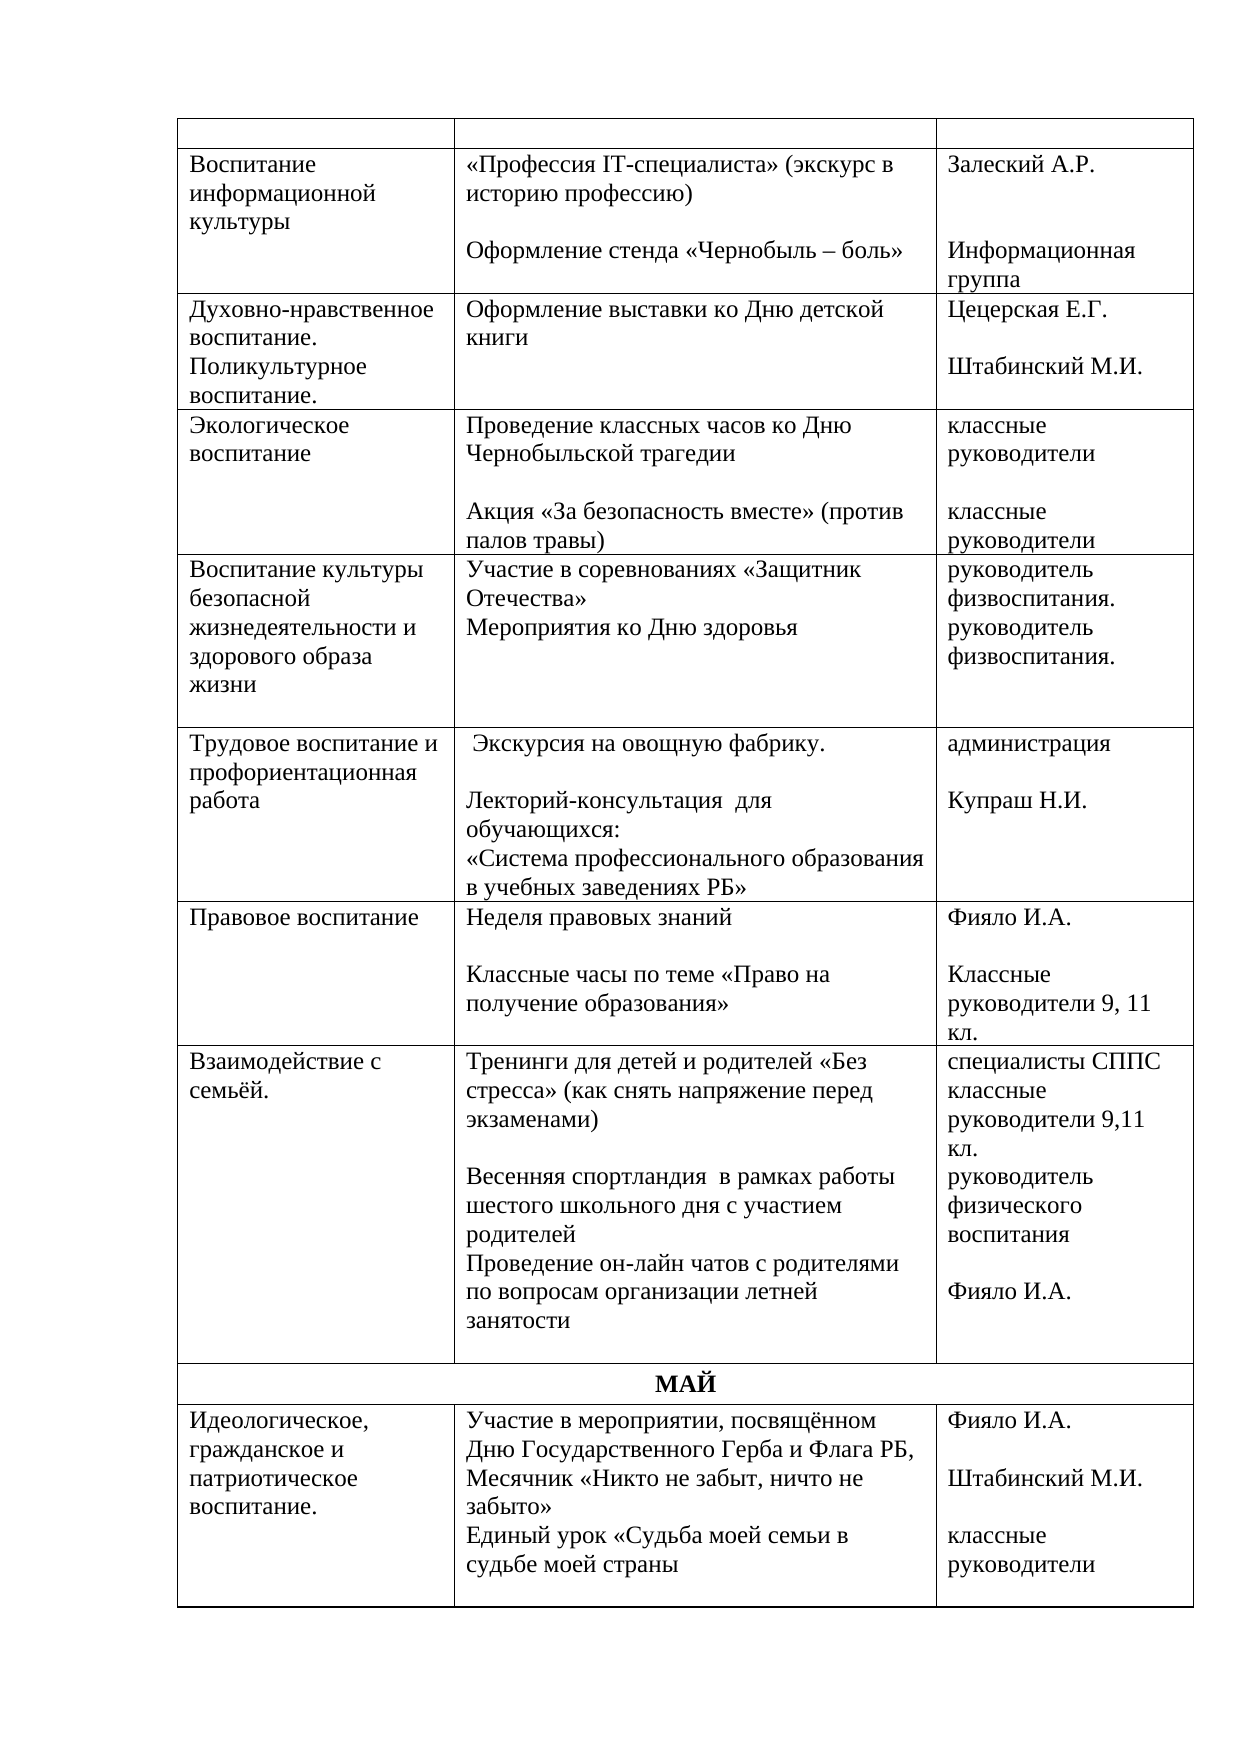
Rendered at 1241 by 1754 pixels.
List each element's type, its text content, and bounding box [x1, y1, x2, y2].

table_cell Оформление выставки ко Дню детской книги [455, 294, 936, 409]
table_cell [178, 119, 454, 148]
table_cell Цецерская Е.Г. Штабинский М.И. [937, 294, 1193, 409]
table_cell Духовно-нравственное воспитание. Поликультурное воспитание. [178, 294, 454, 409]
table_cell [937, 1405, 1193, 1606]
table_cell руководитель физвоспитания. руководитель физвоспитания. [937, 555, 1193, 727]
table_cell Неделя правовых знаний Классные часы по теме «Право на получение образования» [455, 902, 936, 1045]
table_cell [455, 119, 936, 148]
table_cell Взаимодействие с семьёй. [178, 1046, 454, 1363]
table_cell МАЙ [178, 1364, 1193, 1404]
table_cell Воспитание информационной культуры [178, 149, 454, 293]
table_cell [455, 1405, 936, 1606]
table_cell Воспитание культуры безопасной жизнедеятельности и здорового образа жизни [178, 555, 454, 727]
table_cell «Профессия IT-специалиста» (экскурс в историю профессию) Оформление стенда «Чернобыль – боль» [455, 149, 936, 293]
table_cell Правовое воспитание [178, 902, 454, 1045]
table_cell Залеский А.Р. Информационная группа [937, 149, 1193, 293]
table_cell администрация Купраш Н.И. [937, 728, 1193, 901]
table_cell Фияло И.А. Классные руководители 9, 11 кл. [937, 902, 1193, 1045]
table_cell Экскурсия на овощную фабрику. Лекторий-консультация для обучающихся: «Система профессионального образования в учебных заведениях РБ» [455, 728, 936, 901]
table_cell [178, 1405, 454, 1606]
table_cell Участие в соревнованиях «Защитник Отечества» Мероприятия ко Дню здоровья [455, 555, 936, 727]
table_cell Тренинги для детей и родителей «Без стресса» (как снять напряжение перед экзаменами) Весенняя спортландия в рамках работы шестого школьного дня с участием родителей Проведение он-лайн чатов с родителями по вопросам организации летней занятости [455, 1046, 936, 1363]
table_cell классные руководители классные руководители [937, 410, 1193, 553]
table_cell Трудовое воспитание и профориентационная работа [178, 728, 454, 901]
table_cell специалисты СППС классные руководители 9,11 кл. руководитель физического воспитания Фияло И.А. [937, 1046, 1193, 1363]
table_cell Проведение классных часов ко Дню Чернобыльской трагедии Акция «За безопасность вместе» (против палов травы) [455, 410, 936, 553]
table_cell Экологическое воспитание [178, 410, 454, 553]
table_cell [937, 119, 1193, 148]
